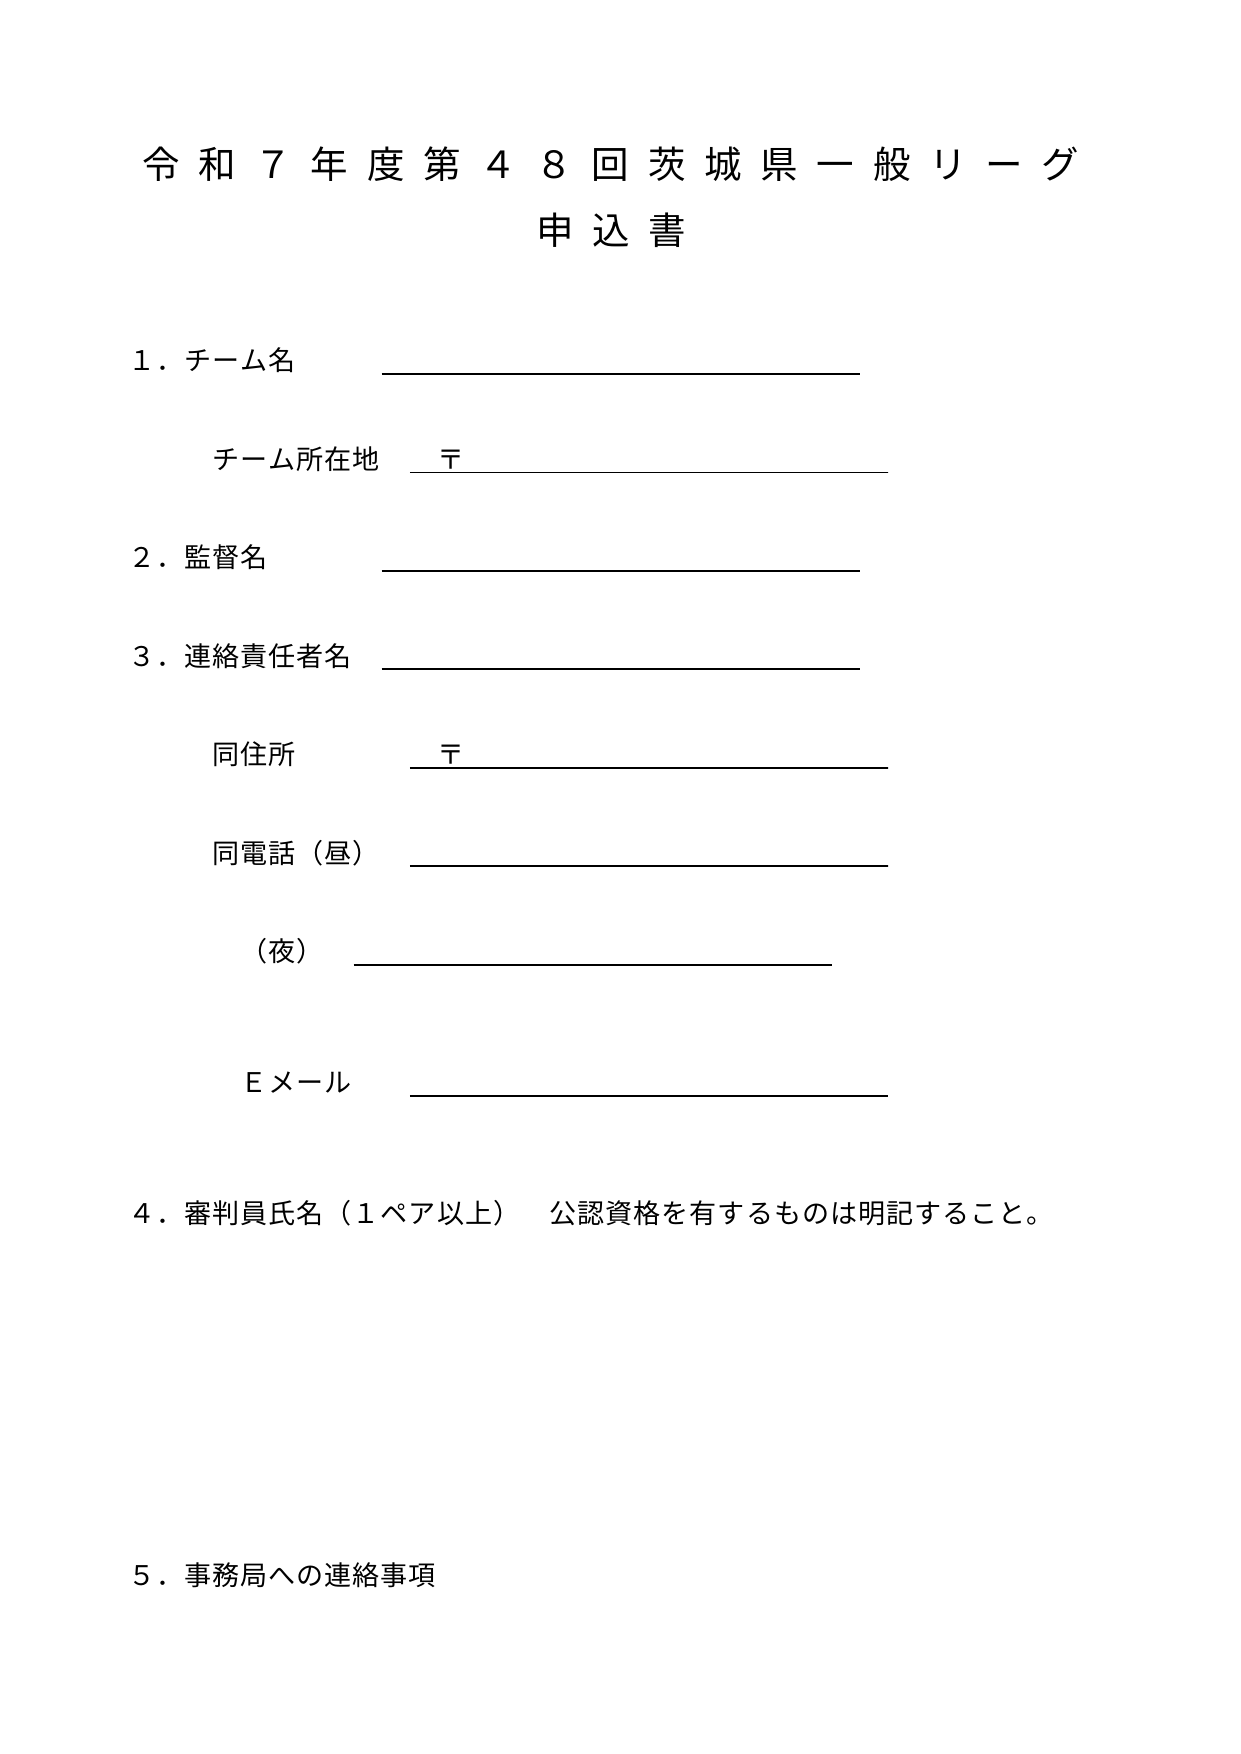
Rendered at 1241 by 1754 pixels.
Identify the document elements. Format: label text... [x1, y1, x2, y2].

text チーム所在地 〒 [128, 425, 1112, 490]
text １．チーム名 [128, 326, 1112, 392]
text ２．監督名 [128, 523, 1112, 589]
text Ｅメール [128, 1048, 1112, 1114]
text ３．連絡責任者名 [128, 622, 1112, 687]
text （夜） [128, 917, 1112, 982]
text 同住所 〒 [178, 720, 1112, 786]
text ４．審判員氏名（１ペア以上） 公認資格を有するものは明記すること。 [128, 1179, 1112, 1245]
text 同電話（昼） [128, 818, 1112, 884]
text ５．事務局への連絡事項 [128, 1540, 1112, 1606]
text 令和７年度第４８回茨城県一般リーグ申込書 [128, 129, 1112, 261]
